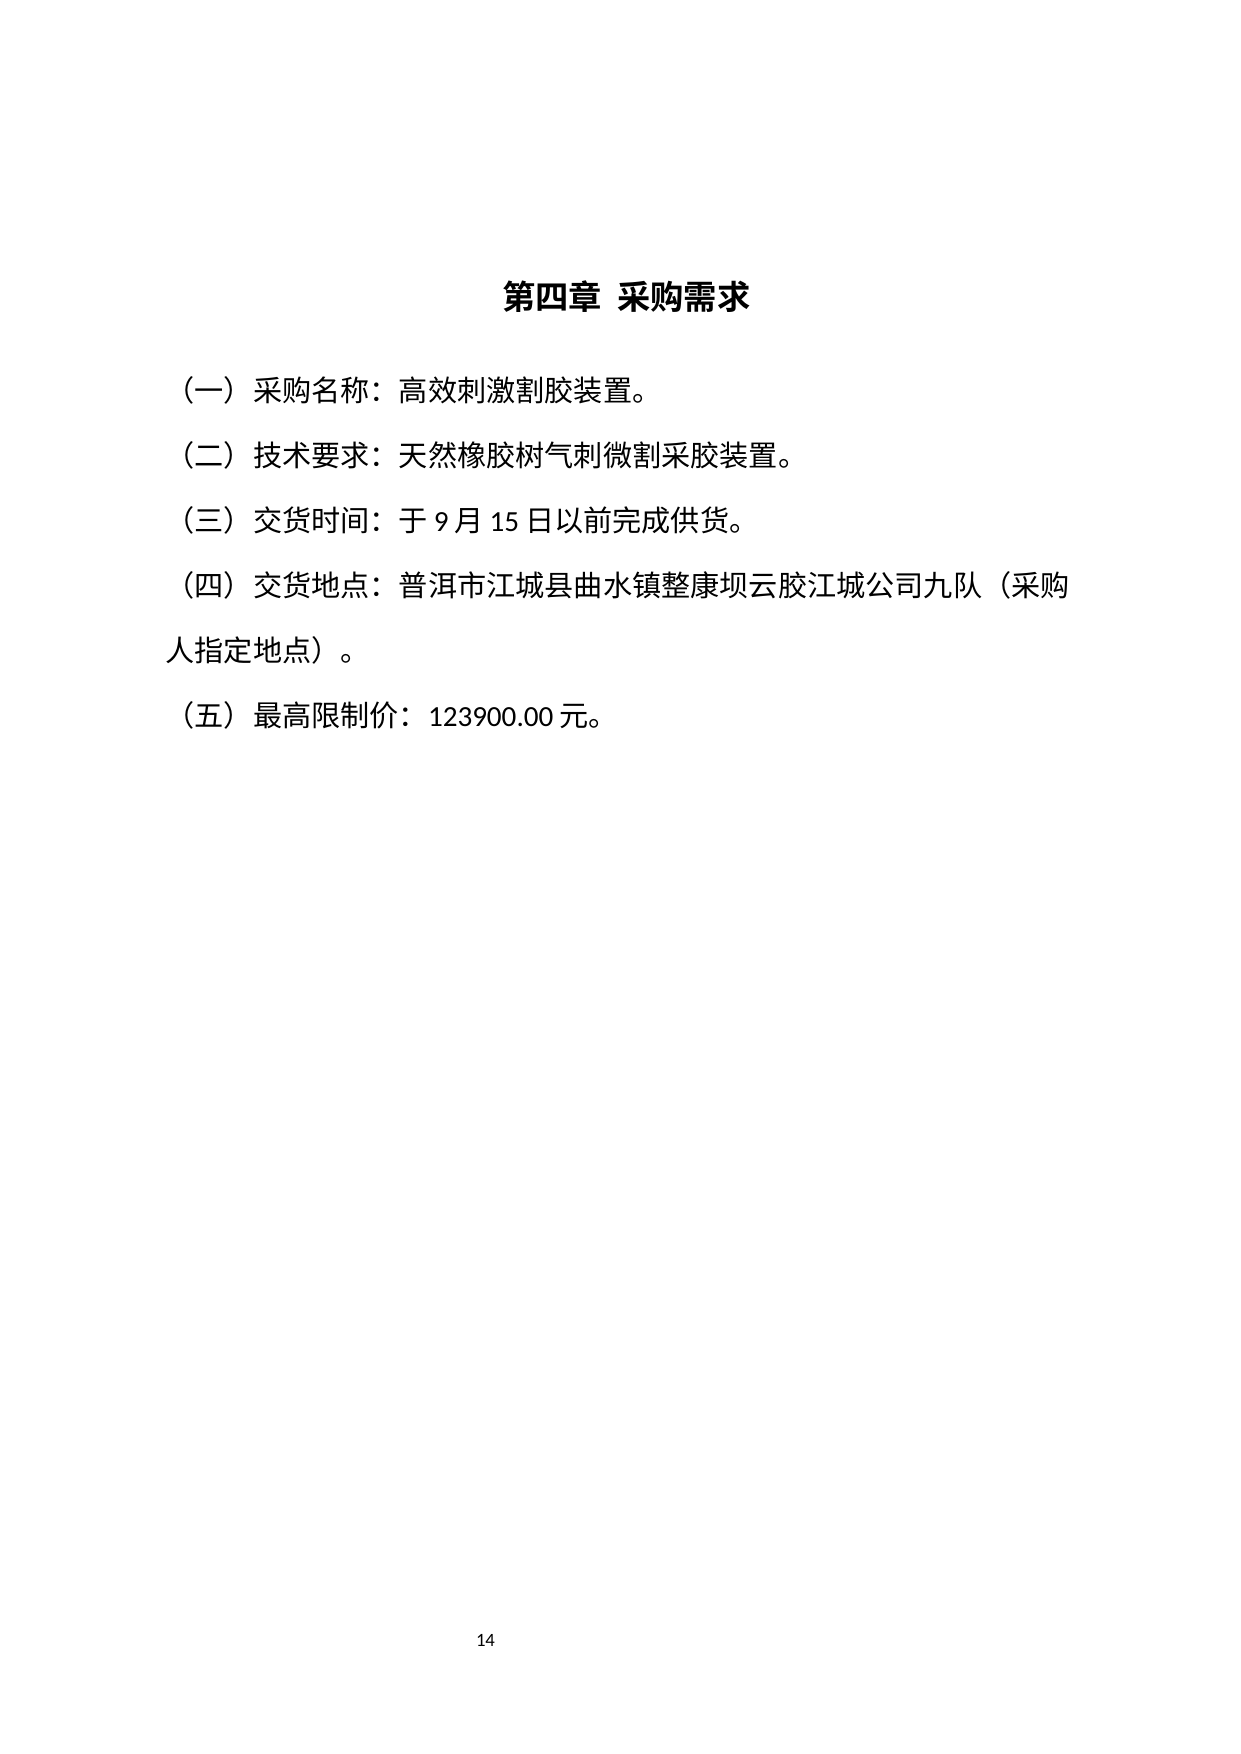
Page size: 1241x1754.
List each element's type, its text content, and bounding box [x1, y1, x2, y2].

text （二）技术要求：天然橡胶树气刺微割采胶装置。 [165, 421, 1087, 486]
text （四）交货地点：普洱市江城县曲水镇整康坝云胶江城公司九队（采购人指定地点）。 [165, 551, 1087, 681]
text （三）交货时间：于9月15日以前完成供货。 [165, 486, 1087, 551]
list （一）采购名称：高效刺激割胶装置。 [165, 356, 1087, 421]
subtitle 第四章 采购需求 [165, 262, 1087, 327]
text （五）最高限制价：123900.00元。 [165, 681, 1087, 746]
